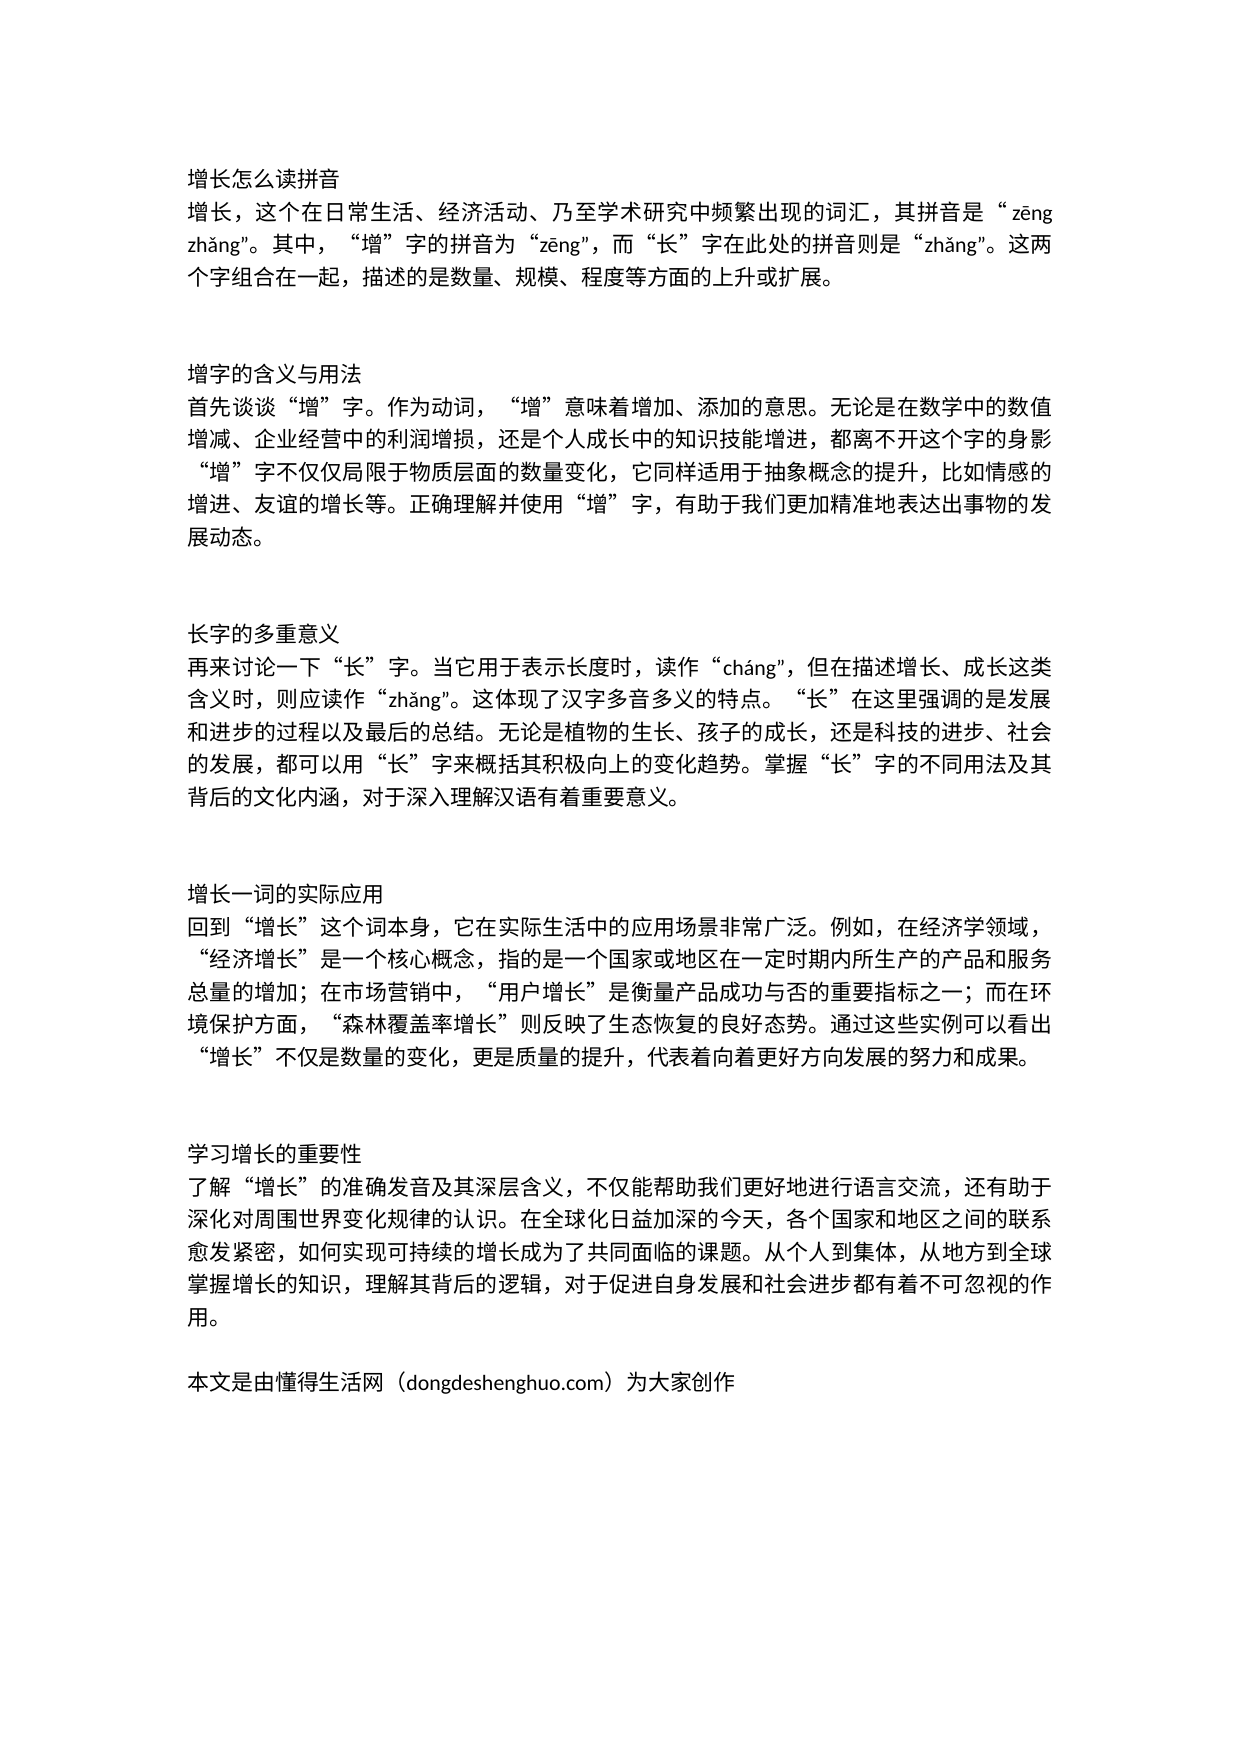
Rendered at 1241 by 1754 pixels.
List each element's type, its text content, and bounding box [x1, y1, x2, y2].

text 了解“增长”的准确发音及其深层含义，不仅能帮助我们更好地进行语言交流，还有助于深化对周围世界变化规律的认识。在全球化日益加深的今天，各个国家和地区之间的联系愈发紧密，如何实现可持续的增长成为了共同面临的课题。从个人到集体，从地方到全球，掌握增长的知识，理解其背后的逻辑，对于促进自身发展和社会进步都有着不可忽视的作用。 [187, 1169, 1053, 1332]
text 长字的多重意义 [187, 617, 1053, 649]
text 再来讨论一下“长”字。当它用于表示长度时，读作“cháng”，但在描述增长、成长这类含义时，则应读作“zhǎng”。这体现了汉字多音多义的特点。“长”在这里强调的是发展和进步的过程以及最后的总结。无论是植物的生长、孩子的成长，还是科技的进步、社会的发展，都可以用“长”字来概括其积极向上的变化趋势。掌握“长”字的不同用法及其背后的文化内涵，对于深入理解汉语有着重要意义。 [187, 649, 1053, 812]
text 回到“增长”这个词本身，它在实际生活中的应用场景非常广泛。例如，在经济学领域，“经济增长”是一个核心概念，指的是一个国家或地区在一定时期内所生产的产品和服务总量的增加；在市场营销中，“用户增长”是衡量产品成功与否的重要指标之一；而在环境保护方面，“森林覆盖率增长”则反映了生态恢复的良好态势。通过这些实例可以看出，“增长”不仅是数量的变化，更是质量的提升，代表着向着更好方向发展的努力和成果。 [187, 909, 1053, 1072]
text 首先谈谈“增”字。作为动词，“增”意味着增加、添加的意思。无论是在数学中的数值增减、企业经营中的利润增损，还是个人成长中的知识技能增进，都离不开这个字的身影。“增”字不仅仅局限于物质层面的数量变化，它同样适用于抽象概念的提升，比如情感的增进、友谊的增长等。正确理解并使用“增”字，有助于我们更加精准地表达出事物的发展动态。 [187, 389, 1053, 552]
text 本文是由懂得生活网（dongdeshenghuo.com）为大家创作 [187, 1364, 1053, 1397]
text 增长怎么读拼音 [187, 162, 1053, 194]
text 增长一词的实际应用 [187, 877, 1053, 909]
text 增长，这个在日常生活、经济活动、乃至学术研究中频繁出现的词汇，其拼音是“zēng zhǎng”。其中，“增”字的拼音为“zēng”，而“长”字在此处的拼音则是“zhǎng”。这两个字组合在一起，描述的是数量、规模、程度等方面的上升或扩展。 [187, 194, 1053, 292]
text 增字的含义与用法 [187, 357, 1053, 389]
text 学习增长的重要性 [187, 1137, 1053, 1169]
